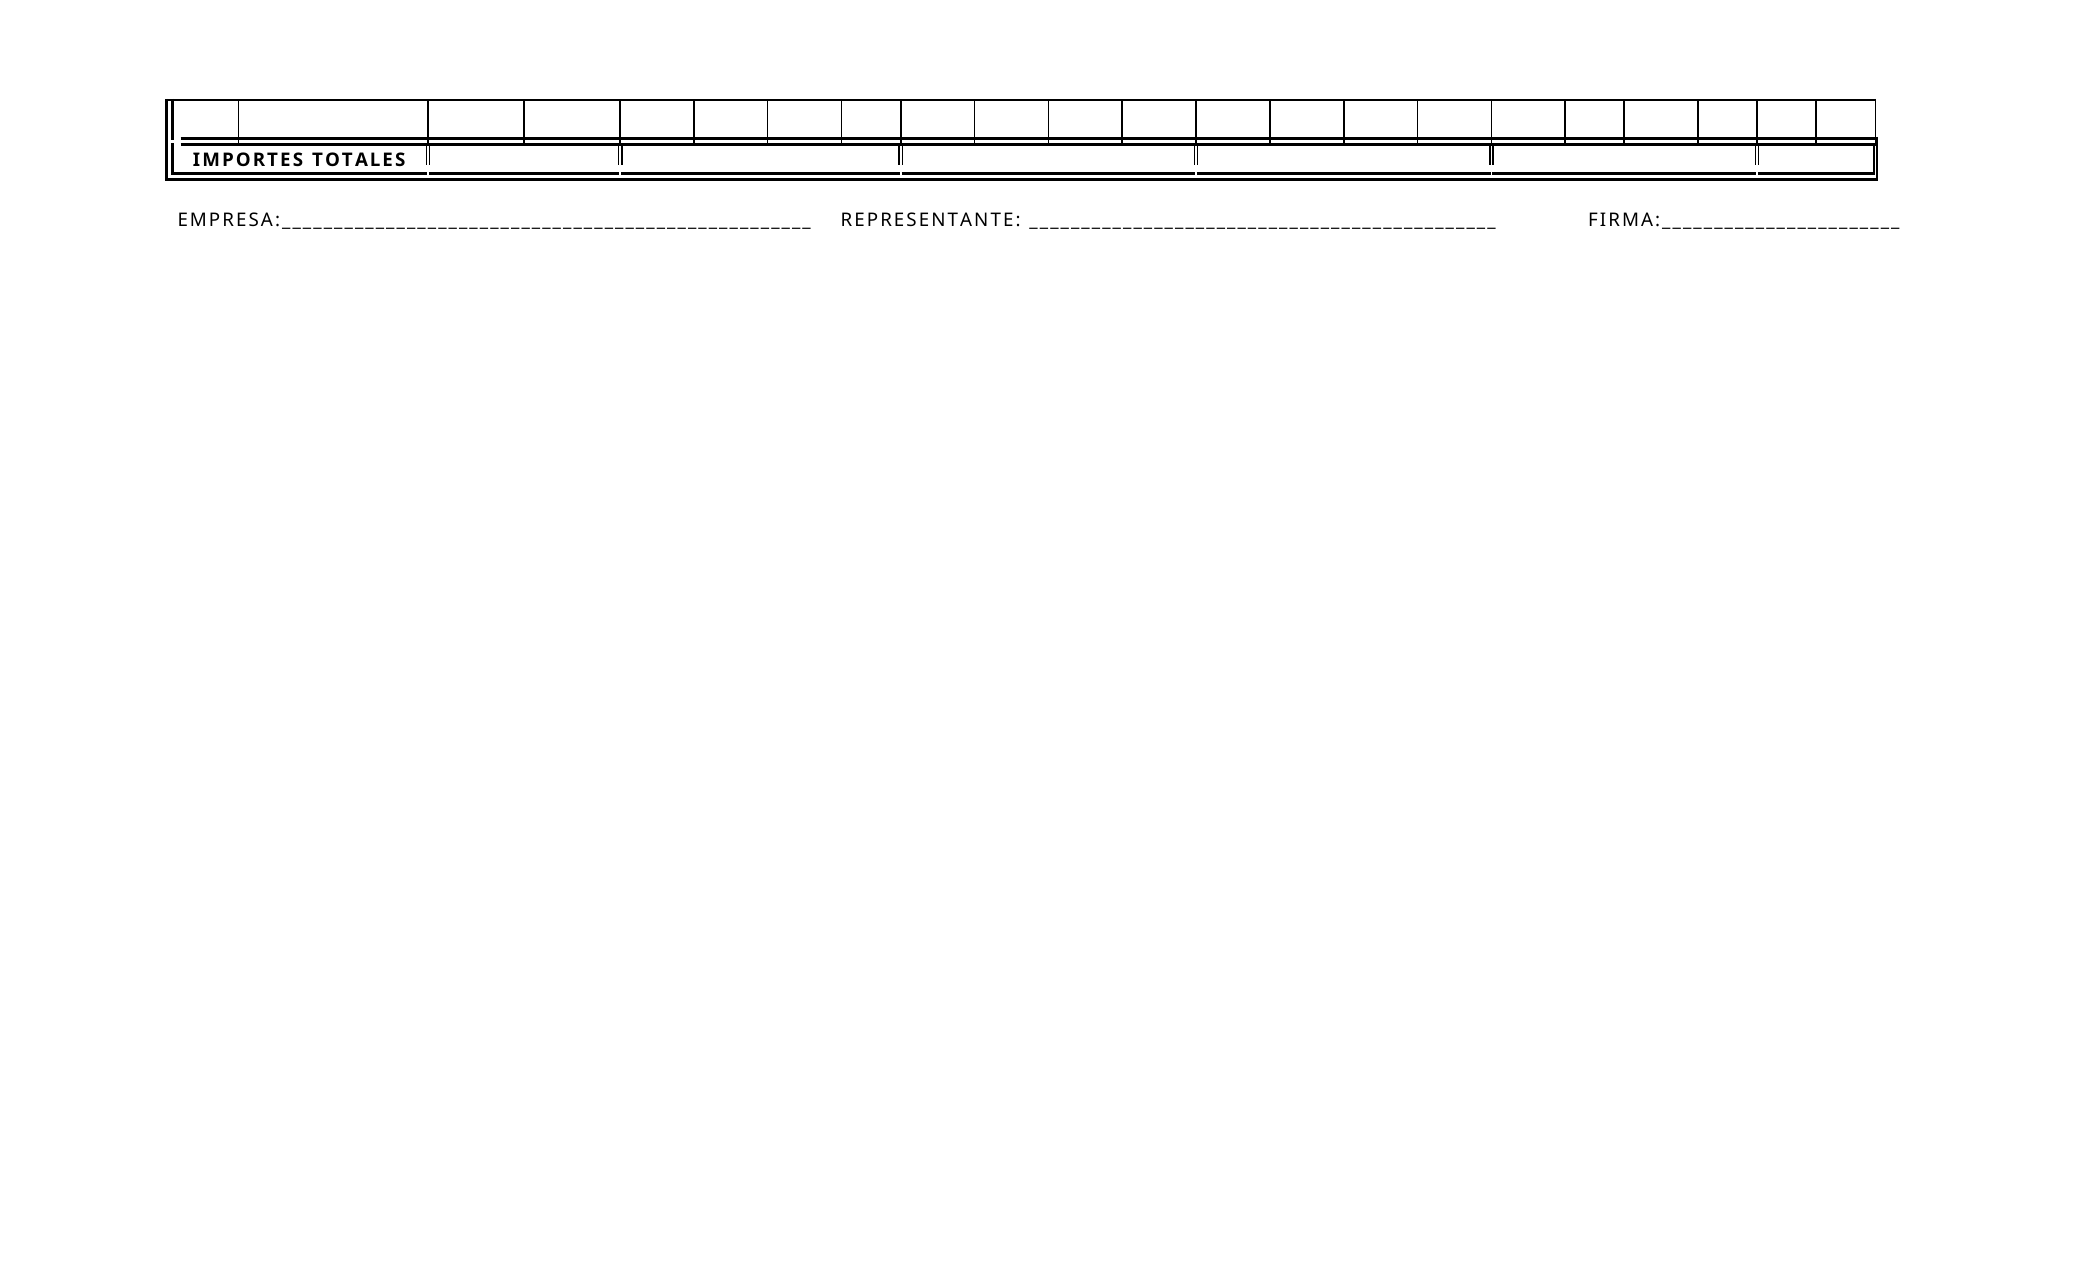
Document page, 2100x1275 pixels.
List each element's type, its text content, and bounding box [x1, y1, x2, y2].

table_cell [174, 101, 238, 137]
table_cell IMPORTES TOTALES [170, 137, 428, 172]
table_cell [695, 101, 767, 137]
table_cell [429, 101, 523, 137]
table_cell [1491, 146, 1757, 172]
table_cell [1345, 101, 1417, 137]
table_cell [1492, 101, 1564, 137]
table_cell [620, 146, 901, 172]
table_cell [901, 146, 1196, 172]
table_cell [1757, 146, 1873, 172]
table_cell [1049, 101, 1121, 137]
table_cell [1625, 101, 1697, 137]
table_cell [1699, 101, 1756, 137]
table_cell [1758, 101, 1815, 137]
table_cell [975, 101, 1048, 137]
table_cell [428, 146, 620, 172]
table_cell [621, 101, 693, 137]
table_cell [902, 101, 974, 137]
table_cell [1196, 146, 1491, 172]
table_cell [239, 101, 427, 137]
table_cell [525, 101, 619, 137]
table_cell [1271, 101, 1343, 137]
text EMPRESA:___________________________________________________ REPRESENTANTE: _____________________________________________ FIRMA:_______________________ [177, 207, 2070, 232]
table_cell [1566, 101, 1623, 137]
table_cell [1418, 101, 1491, 137]
table_cell [1817, 101, 1875, 137]
table_cell [842, 101, 900, 137]
table_cell [768, 101, 841, 137]
table_cell [1123, 101, 1195, 137]
table_cell [1197, 101, 1269, 137]
